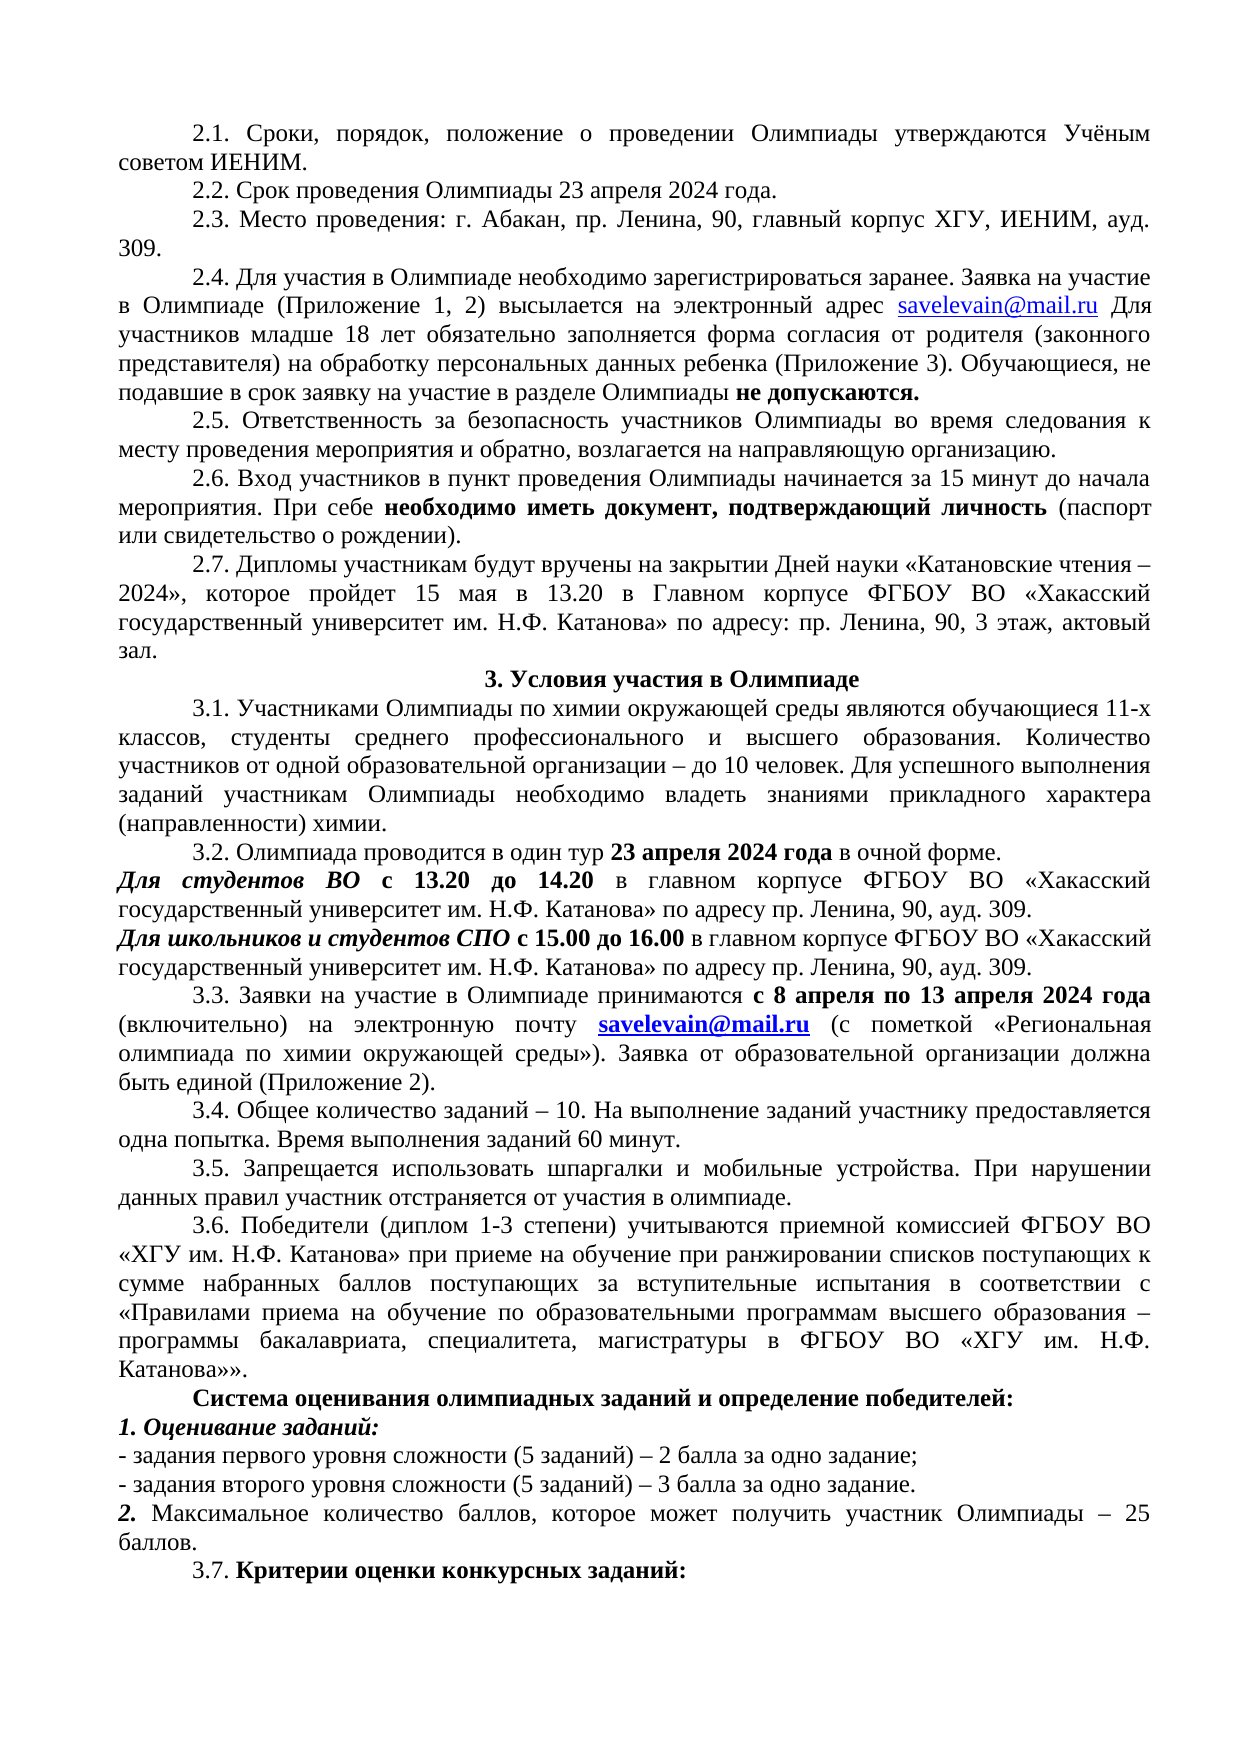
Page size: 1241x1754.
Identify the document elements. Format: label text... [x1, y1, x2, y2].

text 2.7. Дипломы участникам будут вручены на закрытии Дней науки «Катановские чтения – 2024», которое пройдет 15 мая в 13.20 в Главном корпусе ФГБОУ ВО «Хакасский государственный университет им. Н.Ф. Катанова» по адресу: пр. Ленина, 90, 3 этаж, актовый зал. [118, 549, 1152, 664]
text Система оценивания олимпиадных заданий и определение победителей: [118, 1383, 1152, 1412]
text 3.4. Общее количество заданий – 10. На выполнение заданий участнику предоставляется одна попытка. Время выполнения заданий 60 минут. [118, 1096, 1152, 1153]
text Для студентов ВО с 13.20 до 14.20 в главном корпусе ФГБОУ ВО «Хакасский государственный университет им. Н.Ф. Катанова» по адресу пр. Ленина, 90, ауд. 309. [118, 866, 1152, 923]
text 3.6. Победители (диплом 1-3 степени) учитываются приемной комиссией ФГБОУ ВО «ХГУ им. Н.Ф. Катанова» при приеме на обучение при ранжировании списков поступающих к сумме набранных баллов поступающих за вступительные испытания в соответствии с «Правилами приема на обучение по образовательными программам высшего образования – программы бакалавриата, специалитета, магистратуры в ФГБОУ ВО «ХГУ им. Н.Ф. Катанова»». [118, 1211, 1152, 1383]
text 2.3. Место проведения: г. Абакан, пр. Ленина, 90, главный корпус ХГУ, ИЕНИМ, ауд. 309. [118, 204, 1152, 262]
text 2.6. Вход участников в пункт проведения Олимпиады начинается за 15 минут до начала мероприятия. При себе необходимо иметь документ, подтверждающий личность (паспорт или свидетельство о рождении). [118, 463, 1152, 549]
text 2.4. Для участия в Олимпиаде необходимо зарегистрироваться заранее. Заявка на участие в Олимпиаде (Приложение 1, 2) высылается на электронный адрес savelevain@mail.ru Для участников младше 18 лет обязательно заполняется форма согласия от родителя (законного представителя) на обработку персональных данных ребенка (Приложение 3). Обучающиеся, не подавшие в срок заявку на участие в разделе Олимпиады не допускаются. [118, 262, 1152, 406]
text 1. Оценивание заданий: [118, 1412, 1152, 1441]
text 3.2. Олимпиада проводится в один тур 23 апреля 2024 года в очной форме. [118, 837, 1152, 866]
text 3.1. Участниками Олимпиады по химии окружающей среды являются обучающиеся 11-х классов, студенты среднего профессионального и высшего образования. Количество участников от одной образовательной организации – до 10 человек. Для успешного выполнения заданий участникам Олимпиады необходимо владеть знаниями прикладного характера (направленности) химии. [118, 693, 1152, 837]
text 2.1. Сроки, порядок, положение о проведении Олимпиады утверждаются Учёным советом ИЕНИМ. [118, 118, 1152, 176]
text 3.5. Запрещается использовать шпаргалки и мобильные устройства. При нарушении данных правил участник отстраняется от участия в олимпиаде. [118, 1153, 1152, 1211]
text Для школьников и студентов СПО с 15.00 до 16.00 в главном корпусе ФГБОУ ВО «Хакасский государственный университет им. Н.Ф. Катанова» по адресу пр. Ленина, 90, ауд. 309. [118, 923, 1152, 981]
text 3. Условия участия в Олимпиаде [118, 664, 1152, 693]
text 2.5. Ответственность за безопасность участников Олимпиады во время следования к месту проведения мероприятия и обратно, возлагается на направляющую организацию. [118, 406, 1152, 463]
text 3.7. Критерии оценки конкурсных заданий: [118, 1556, 1152, 1584]
text - задания первого уровня сложности (5 заданий) – 2 балла за одно задание; [118, 1441, 1152, 1469]
text 3.3. Заявки на участие в Олимпиаде принимаются с 8 апреля по 13 апреля 2024 года (включительно) на электронную почту savelevain@mail.ru (c пометкой «Региональная олимпиада по химии окружающей среды»). Заявка от образовательной организации должна быть единой (Приложение 2). [118, 981, 1152, 1096]
text 2. Максимальное количество баллов, которое может получить участник Олимпиады – 25 баллов. [118, 1498, 1152, 1556]
text - задания второго уровня сложности (5 заданий) – 3 балла за одно задание. [118, 1469, 1152, 1498]
text 2.2. Срок проведения Олимпиады 23 апреля 2024 года. [118, 176, 1152, 204]
